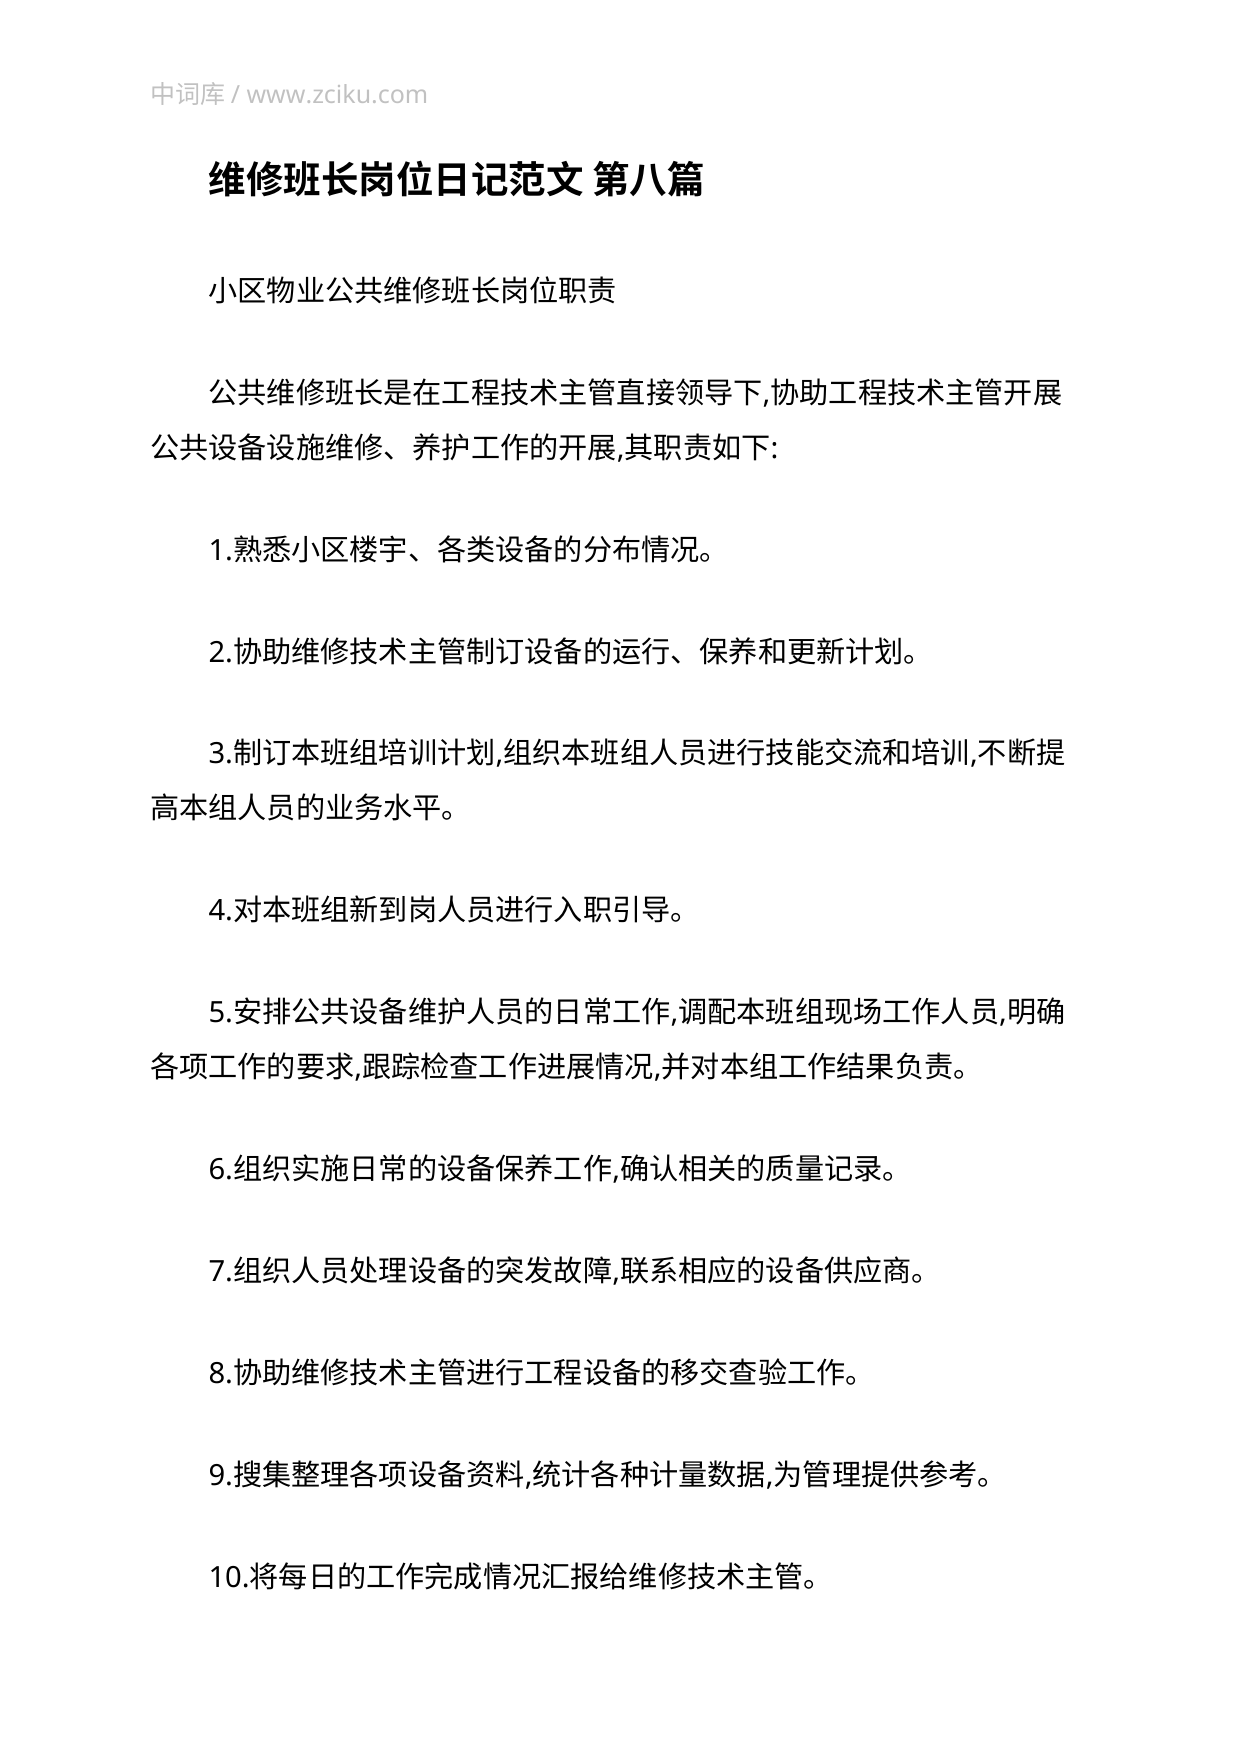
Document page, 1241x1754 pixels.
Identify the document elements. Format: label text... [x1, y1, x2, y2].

text 维修班长岗位日记范文 第八篇 [150, 150, 1090, 204]
text 6.组织实施日常的设备保养工作,确认相关的质量记录。 [150, 1146, 1090, 1188]
text 小区物业公共维修班长岗位职责 [150, 267, 1090, 310]
text 8.协助维修技术主管进行工程设备的移交查验工作。 [150, 1350, 1090, 1392]
text 7.组织人员处理设备的突发故障,联系相应的设备供应商。 [150, 1248, 1090, 1290]
text 9.搜集整理各项设备资料,统计各种计量数据,为管理提供参考。 [150, 1452, 1090, 1494]
text 4.对本班组新到岗人员进行入职引导。 [150, 887, 1090, 929]
text 3.制订本班组培训计划,组织本班组人员进行技能交流和培训,不断提高本组人员的业务水平。 [150, 730, 1090, 827]
text 10.将每日的工作完成情况汇报给维修技术主管。 [150, 1554, 1090, 1596]
text 2.协助维修技术主管制订设备的运行、保养和更新计划。 [150, 628, 1090, 671]
text 5.安排公共设备维护人员的日常工作,调配本班组现场工作人员,明确各项工作的要求,跟踪检查工作进展情况,并对本组工作结果负责。 [150, 989, 1090, 1086]
text 1.熟悉小区楼宇、各类设备的分布情况。 [150, 526, 1090, 568]
text 公共维修班长是在工程技术主管直接领导下,协助工程技术主管开展公共设备设施维修、养护工作的开展,其职责如下: [150, 369, 1090, 467]
